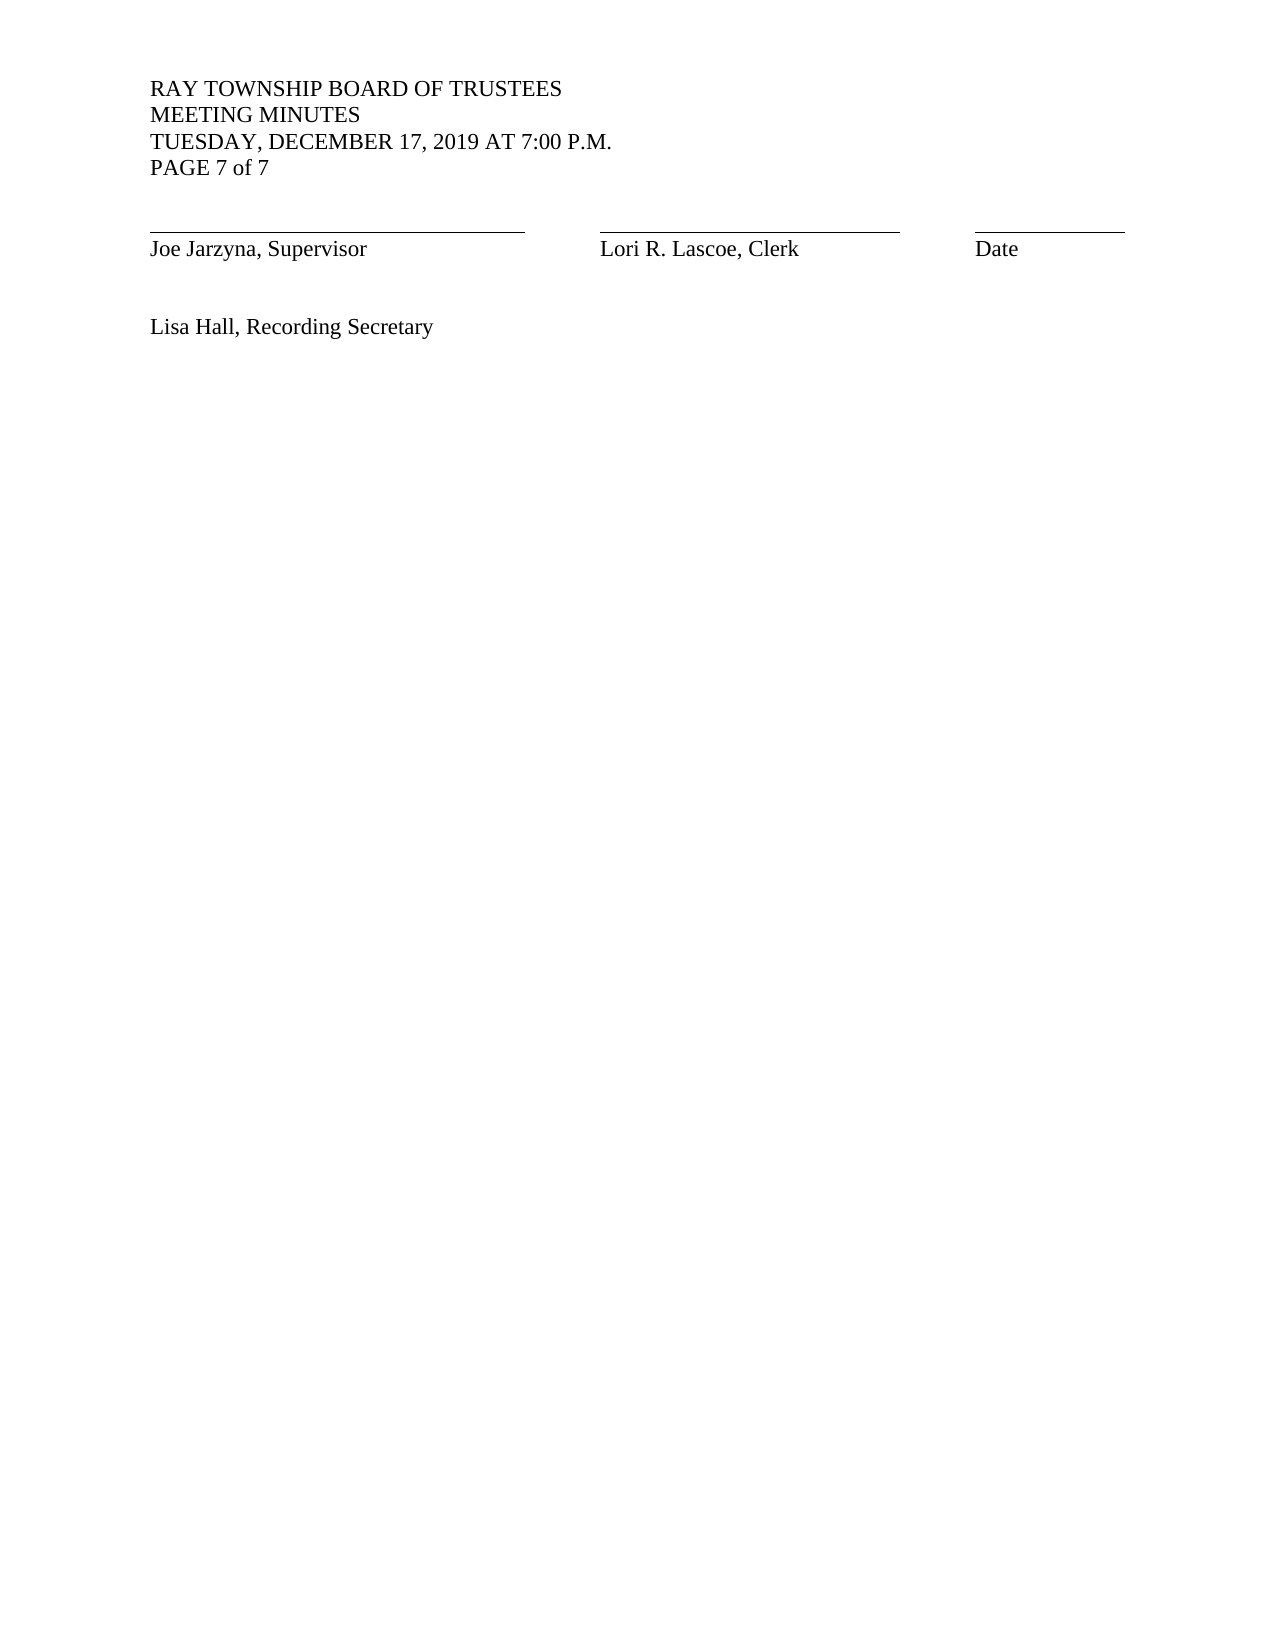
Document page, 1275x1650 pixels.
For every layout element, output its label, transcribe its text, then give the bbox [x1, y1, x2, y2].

text Lisa Hall, Recording Secretary [150, 313, 1200, 339]
text Joe Jarzyna, Supervisor Lori R. Lascoe, Clerk Date [150, 236, 1200, 262]
